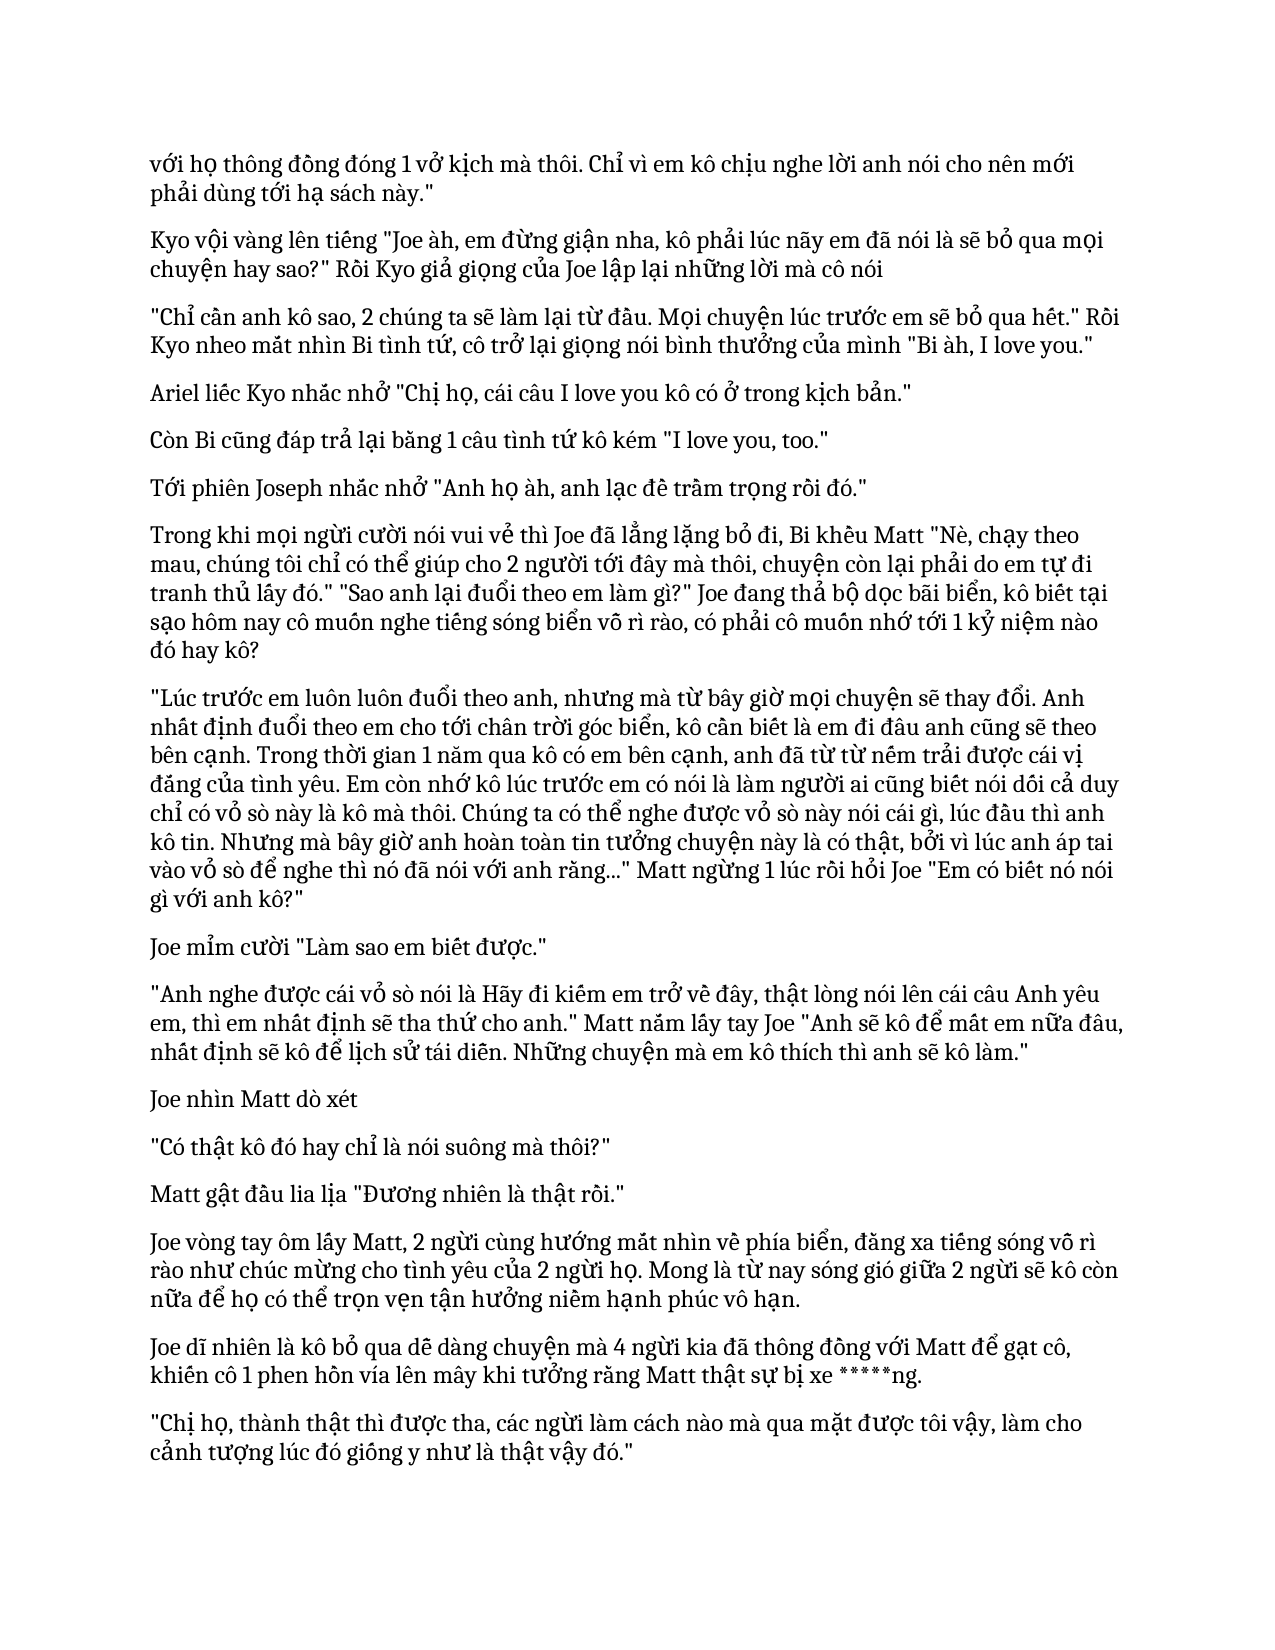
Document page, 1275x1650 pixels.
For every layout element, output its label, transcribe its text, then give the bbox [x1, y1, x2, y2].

text "Chị họ, thành thật thì được tha, các ngừi làm cách nào mà qua mặt được tôi vậy, làm cho cảnh tượng lúc đó giống y như là thật vậy đó." [150, 1409, 1125, 1466]
text "Anh nghe được cái vỏ sò nói là Hãy đi kiếm em trở về đây, thật lòng nói lên cái câu Anh yêu em, thì em nhất định sẽ tha thứ cho anh." Matt nắm lấy tay Joe "Anh sẽ kô để mất em nữa đâu, nhất định sẽ kô để lịch sử tái diễn. Những chuyện mà em kô thích thì anh sẽ kô làm." [150, 980, 1125, 1066]
text Joe dĩ nhiên là kô bỏ qua dễ dàng chuyện mà 4 ngừi kia đã thông đồng với Matt để gạt cô, khiến cô 1 phen hồn vía lên mây khi tưởng rằng Matt thật sự bị xe *****ng. [150, 1332, 1125, 1390]
text "Có thật kô đó hay chỉ là nói suông mà thôi?" [150, 1132, 1125, 1161]
text Joe vòng tay ôm lấy Matt, 2 ngừi cùng hướng mắt nhìn về phía biển, đằng xa tiếng sóng vỗ rì rào như chúc mừng cho tình yêu của 2 ngừi họ. Mong là từ nay sóng gió giữa 2 ngừi sẽ kô còn nữa để họ có thể trọn vẹn tận hưởng niềm hạnh phúc vô hạn. [150, 1227, 1125, 1314]
text "Lúc trước em luôn luôn đuổi theo anh, nhưng mà từ bây giờ mọi chuyện sẽ thay đổi. Anh nhất định đuổi theo em cho tới chân trời góc biển, kô cần biết là em đi đâu anh cũng sẽ theo bên cạnh. Trong thời gian 1 năm qua kô có em bên cạnh, anh đã từ từ nếm trải được cái vị đắng của tình yêu. Em còn nhớ kô lúc trước em có nói là làm người ai cũng biết nói dối cả duy chỉ có vỏ sò này là kô mà thôi. Chúng ta có thể nghe được vỏ sò này nói cái gì, lúc đầu thì anh kô tin. Nhưng mà bây giờ anh hoàn toàn tin tưởng chuyện này là có thật, bởi vì lúc anh áp tai vào vỏ sò để nghe thì nó đã nói với anh rằng..." Matt ngừng 1 lúc rồi hỏi Joe "Em có biết nó nói gì với anh kô?" [150, 684, 1125, 914]
text Joe mỉm cười "Làm sao em biết được." [150, 932, 1125, 961]
text Trong khi mọi ngừi cười nói vui vẻ thì Joe đã lẳng lặng bỏ đi, Bi khều Matt "Nè, chạy theo mau, chúng tôi chỉ có thể giúp cho 2 người tới đây mà thôi, chuyện còn lại phải do em tự đi tranh thủ lấy đó." "Sao anh lại đuổi theo em làm gì?" Joe đang thả bộ dọc bãi biển, kô biết tại sạo hôm nay cô muốn nghe tiếng sóng biển vỗ rì rào, có phải cô muốn nhớ tới 1 kỷ niệm nào đó hay kô? [150, 521, 1125, 665]
text Ariel liếc Kyo nhắc nhở "Chị họ, cái câu I love you kô có ở trong kịch bản." [150, 379, 1125, 407]
text Kyo vội vàng lên tiếng "Joe àh, em đừng giận nha, kô phải lúc nãy em đã nói là sẽ bỏ qua mọi chuyện hay sao?" Rồi Kyo giả giọng của Joe lập lại những lời mà cô nói [150, 226, 1125, 284]
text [150, 150, 1125, 207]
text "Chỉ cần anh kô sao, 2 chúng ta sẽ làm lại từ đầu. Mọi chuyện lúc trước em sẽ bỏ qua hết." Rồi Kyo nheo mắt nhìn Bi tình tứ, cô trở lại giọng nói bình thưởng của mình "Bi àh, I love you." [150, 302, 1125, 360]
text Matt gật đầu lia lịa "Đương nhiên là thật rồi." [150, 1180, 1125, 1209]
text Joe nhìn Matt dò xét [150, 1085, 1125, 1114]
text Tới phiên Joseph nhắc nhở "Anh họ àh, anh lạc đề trầm trọng rồi đó." [150, 474, 1125, 502]
text Còn Bi cũng đáp trả lại bằng 1 câu tình tứ kô kém "I love you, too." [150, 426, 1125, 455]
